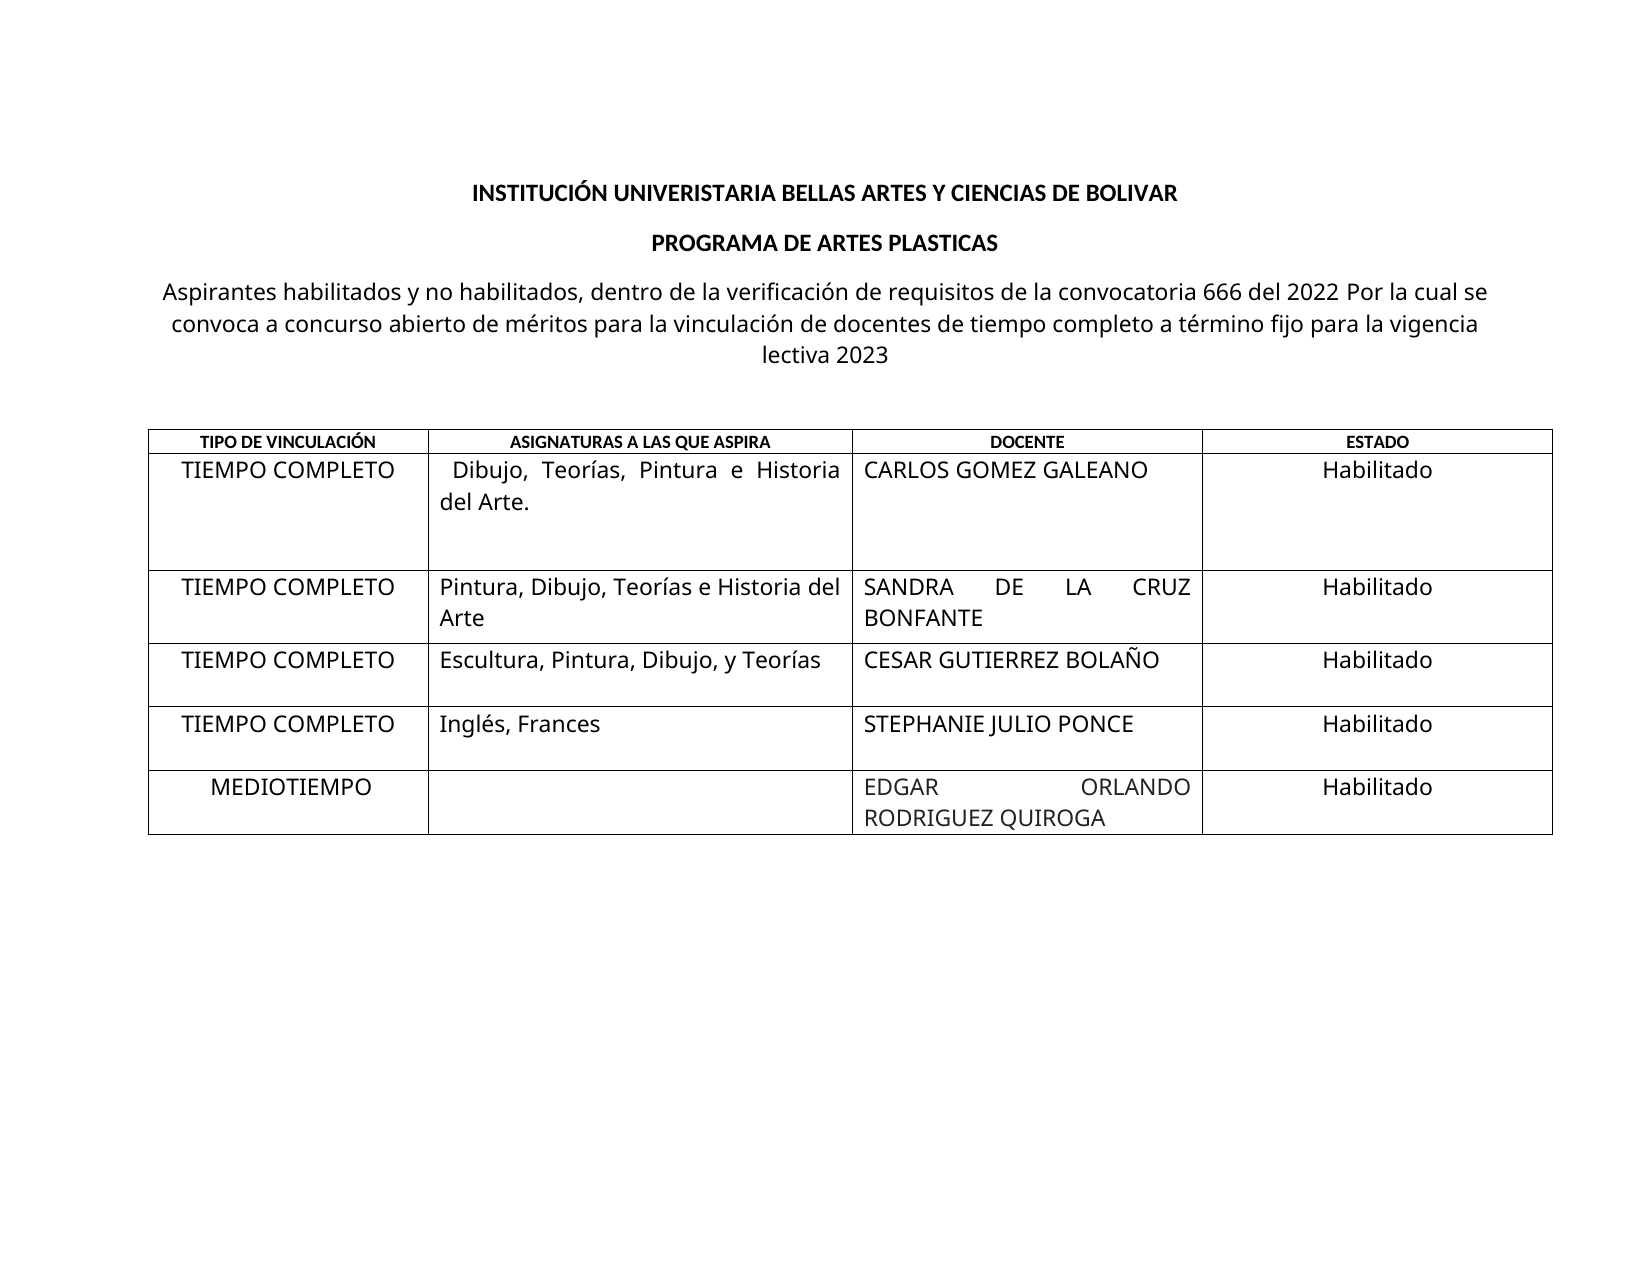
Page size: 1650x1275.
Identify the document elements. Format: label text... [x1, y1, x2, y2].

table_cell Habilitado [1203, 771, 1552, 833]
text PROGRAMA DE ARTES PLASTICAS [148, 227, 1502, 257]
table_cell TIEMPO COMPLETO [149, 707, 428, 770]
table_cell [429, 771, 852, 833]
table_cell TIEMPO COMPLETO [149, 644, 428, 706]
table_cell Dibujo, Teorías, Pintura e Historia del Arte. [429, 454, 852, 570]
text INSTITUCIÓN UNIVERISTARIA BELLAS ARTES Y CIENCIAS DE BOLIVAR [148, 177, 1502, 208]
table_cell CARLOS GOMEZ GALEANO [853, 454, 1202, 570]
table_cell Habilitado [1203, 644, 1552, 706]
table_cell TIEMPO COMPLETO [149, 571, 428, 643]
table_cell Inglés, Frances [429, 707, 852, 770]
table_cell EDGAR ORLANDO RODRIGUEZ QUIROGA [1106, 771, 1202, 833]
table_cell SANDRA DE LA CRUZ BONFANTE [853, 571, 1202, 643]
text Aspirantes habilitados y no habilitados, dentro de la verificación de requisitos de la convocatoria 666 del 2022 Por la cual se convoca a concurso abierto de méritos para la vinculación de docentes de tiempo completo a término fijo para la vigencia lectiva 2023 [148, 276, 1502, 370]
table_cell MEDIOTIEMPO [149, 771, 428, 833]
table_cell Pintura, Dibujo, Teorías e Historia del Arte [429, 571, 852, 643]
table_header TIPO DE VINCULACIÓN [149, 430, 428, 453]
table_cell STEPHANIE JULIO PONCE [853, 707, 1202, 770]
table_cell Habilitado [1203, 707, 1552, 770]
table_header ASIGNATURAS A LAS QUE ASPIRA [429, 430, 852, 453]
table_header DOCENTE [853, 430, 1202, 453]
table_cell Habilitado [1203, 454, 1552, 570]
table_cell CESAR GUTIERREZ BOLAÑO [853, 644, 1202, 706]
table_cell TIEMPO COMPLETO [149, 454, 428, 570]
table_header ESTADO [1203, 430, 1552, 453]
table_cell Escultura, Pintura, Dibujo, y Teorías [429, 644, 852, 706]
table_cell Habilitado [1203, 571, 1552, 643]
